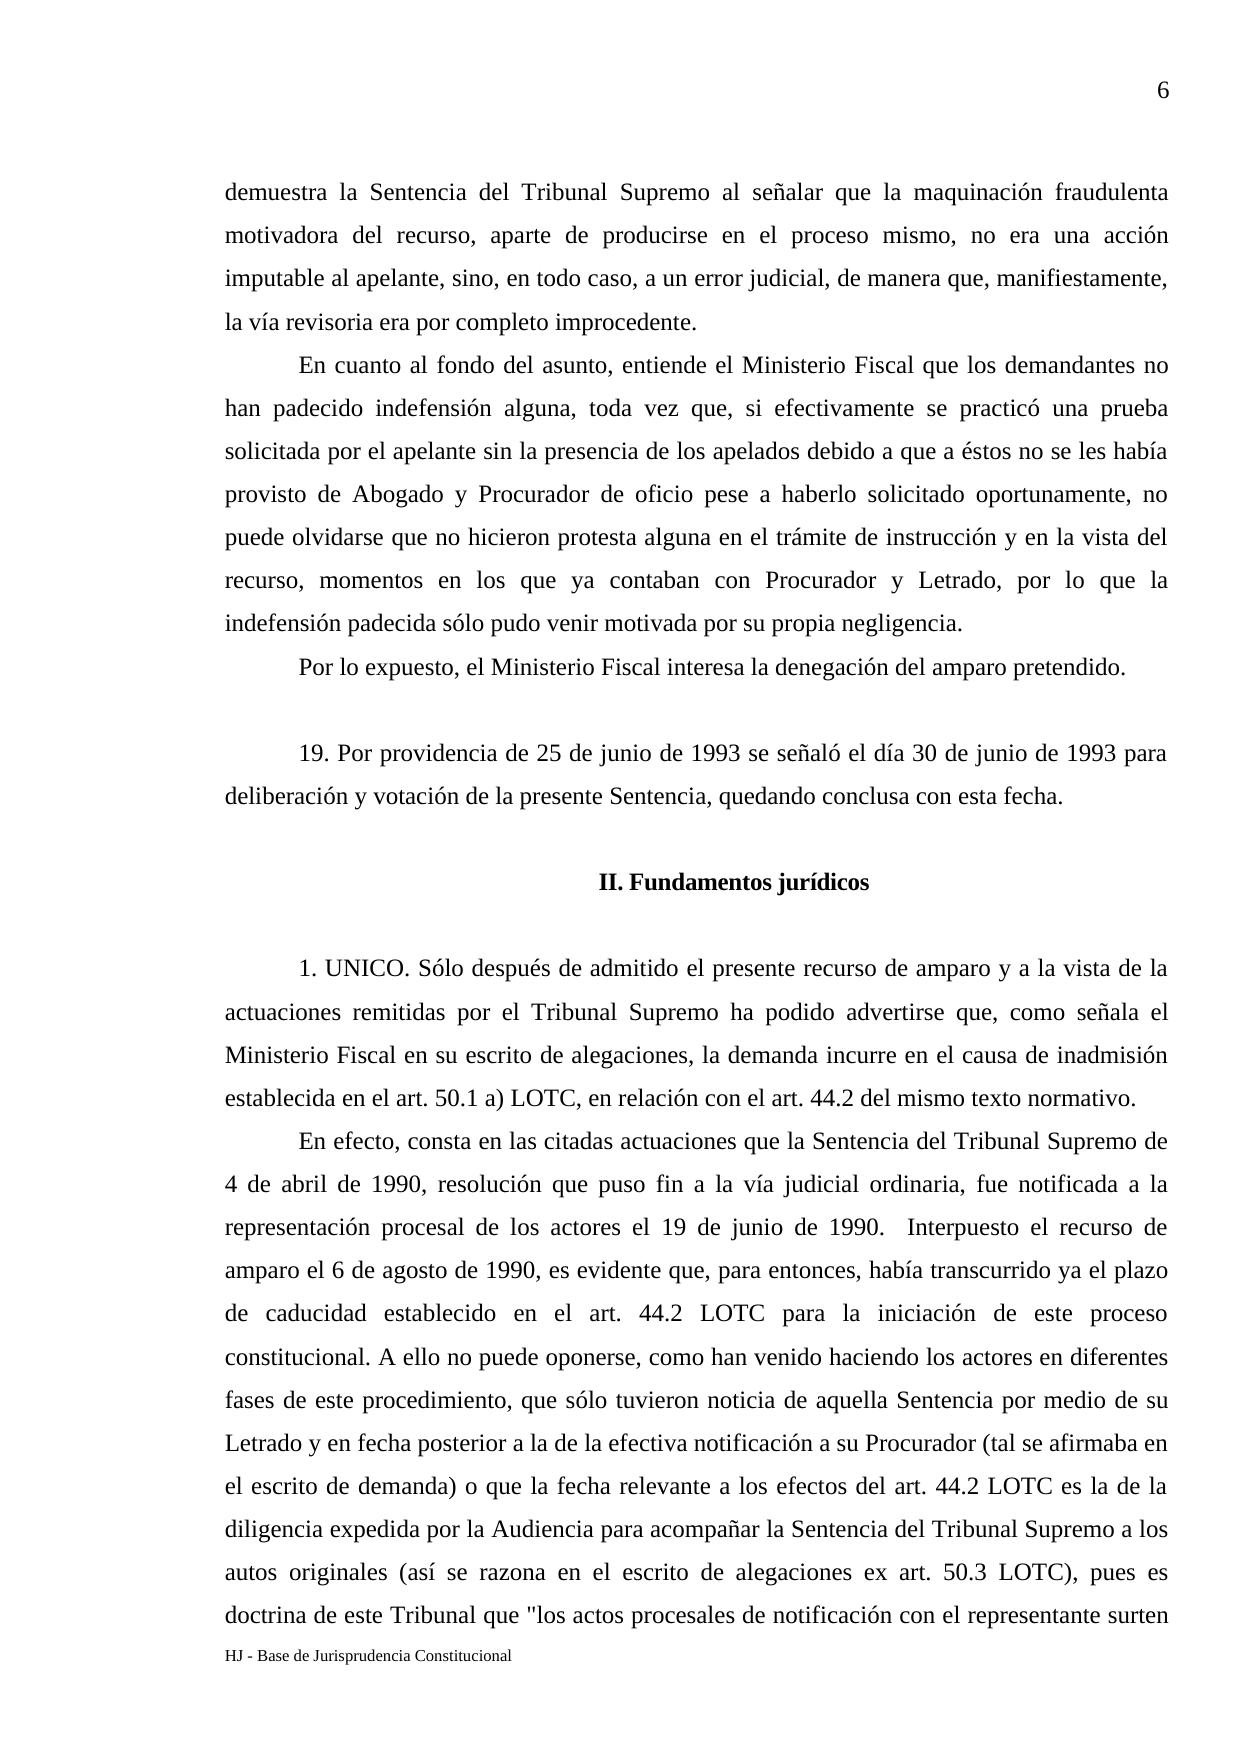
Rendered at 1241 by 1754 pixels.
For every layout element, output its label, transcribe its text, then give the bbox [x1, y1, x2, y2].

text Por lo expuesto, el Ministerio Fiscal interesa la denegación del amparo pretendido. [224, 652, 1169, 680]
text 19. Por providencia de 25 de junio de 1993 se señaló el día 30 de junio de 1993 para deliberación y votación de la presente Sentencia, quedando conclusa con esta fecha. [224, 738, 1169, 810]
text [224, 177, 1169, 335]
text En cuanto al fondo del asunto, entiende el Ministerio Fiscal que los demandantes no han padecido indefensión alguna, toda vez que, si efectivamente se practicó una prueba solicitada por el apelante sin la presencia de los apelados debido a que a éstos no se les había provisto de Abogado y Procurador de oficio pese a haberlo solicitado oportunamente, no puede olvidarse que no hicieron protesta alguna en el trámite de instrucción y en la vista del recurso, momentos en los que ya contaban con Procurador y Letrado, por lo que la indefensión padecida sólo pudo venir motivada por su propia negligencia. [224, 350, 1169, 637]
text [224, 1126, 1169, 1629]
subtitle II. Fundamentos jurídicos [224, 867, 1169, 896]
text 1. UNICO. Sólo después de admitido el presente recurso de amparo y a la vista de la actuaciones remitidas por el Tribunal Supremo ha podido advertirse que, como señala el Ministerio Fiscal en su escrito de alegaciones, la demanda incurre en el causa de inadmisión establecida en el art. 50.1 a) LOTC, en relación con el art. 44.2 del mismo texto normativo. [224, 953, 1169, 1112]
